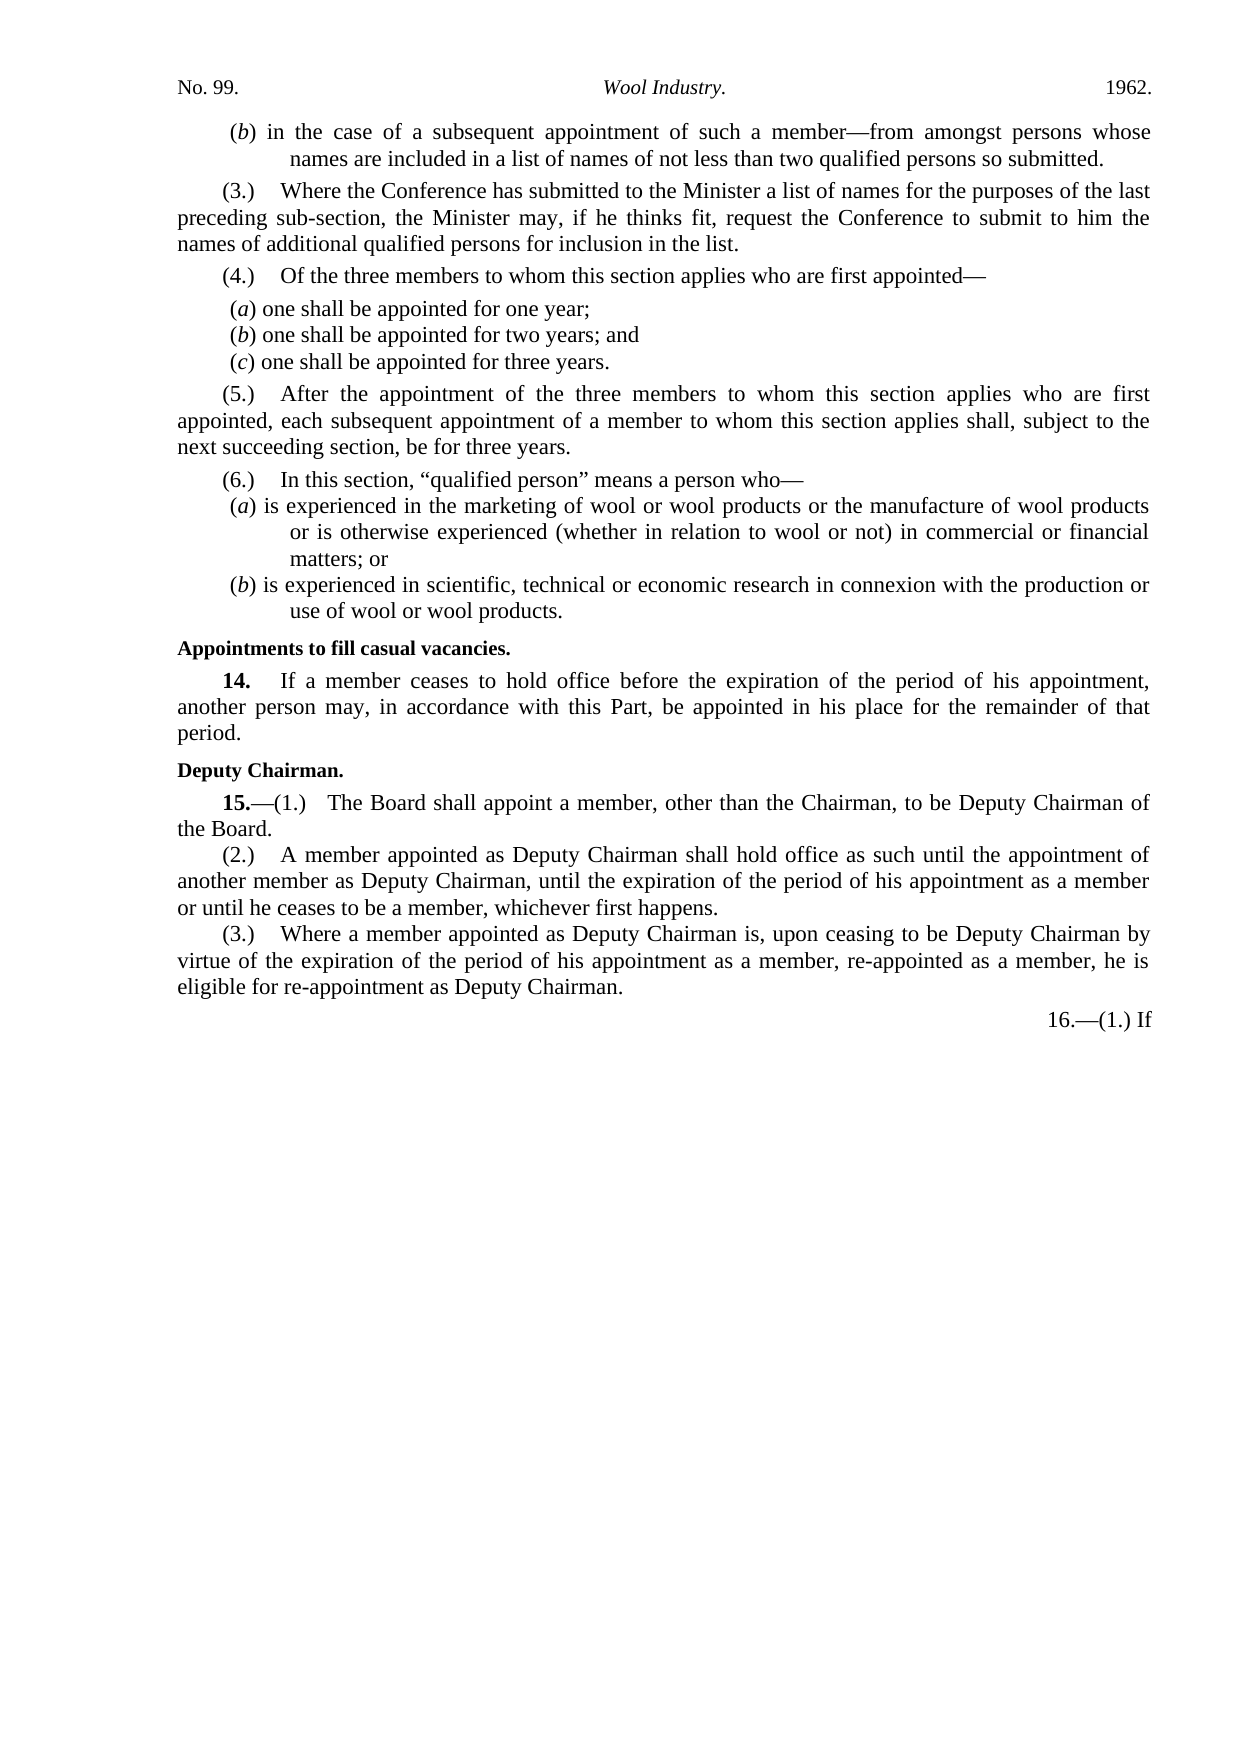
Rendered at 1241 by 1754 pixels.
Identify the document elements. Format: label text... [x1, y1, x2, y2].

text (3.) Where the Conference has submitted to the Minister a list of names for the purposes of the last preceding sub-section, the Minister may, if he thinks fit, request the Conference to submit to him the names of additional qualified persons for inclusion in the list. [177, 177, 1152, 256]
text 14. If a member ceases to hold office before the expiration of the period of his appointment, another person may, in accordance with this Part, be appointed in his place for the remainder of that period. [177, 667, 1152, 746]
text (b) is experienced in scientific, technical or economic research in connexion with the production or use of wool or wool products. [229, 571, 1152, 624]
text (b) one shall be appointed for two years; and [229, 321, 1152, 348]
text (5.) After the appointment of the three members to whom this section applies who are first appointed, each subsequent appointment of a member to whom this section applies shall, subject to the next succeeding section, be for three years. [177, 380, 1152, 459]
text (c) one shall be appointed for three years. [229, 348, 1152, 374]
text (2.) A member appointed as Deputy Chairman shall hold office as such until the appointment of another member as Deputy Chairman, until the expiration of the period of his appointment as a member or until he ceases to be a member, whichever first happens. [177, 841, 1152, 920]
text Deputy Chairman. [177, 758, 1152, 782]
text (6.) In this section, “qualified person” means a person who— [177, 466, 1152, 492]
text (a) is experienced in the marketing of wool or wool products or the manufacture of wool products or is otherwise experienced (whether in relation to wool or not) in commercial or financial matters; or [229, 492, 1152, 571]
text (a) one shall be appointed for one year; [229, 295, 1152, 321]
text (4.) Of the three members to whom this section applies who are first appointed— [177, 262, 1152, 289]
text (3.) Where a member appointed as Deputy Chairman is, upon ceasing to be Deputy Chairman by virtue of the expiration of the period of his appointment as a member, re-appointed as a member, he is eligible for re-appointment as Deputy Chairman. [177, 920, 1152, 999]
text 15.—(1.) The Board shall appoint a member, other than the Chairman, to be Deputy Chairman of the Board. [177, 788, 1152, 841]
text (b) in the case of a subsequent appointment of such a member—from amongst persons whose names are included in a list of names of not less than two qualified persons so submitted. [229, 118, 1152, 171]
text Appointments to fill casual vacancies. [177, 636, 1152, 660]
text 16.—(1.) If [177, 1006, 1152, 1032]
